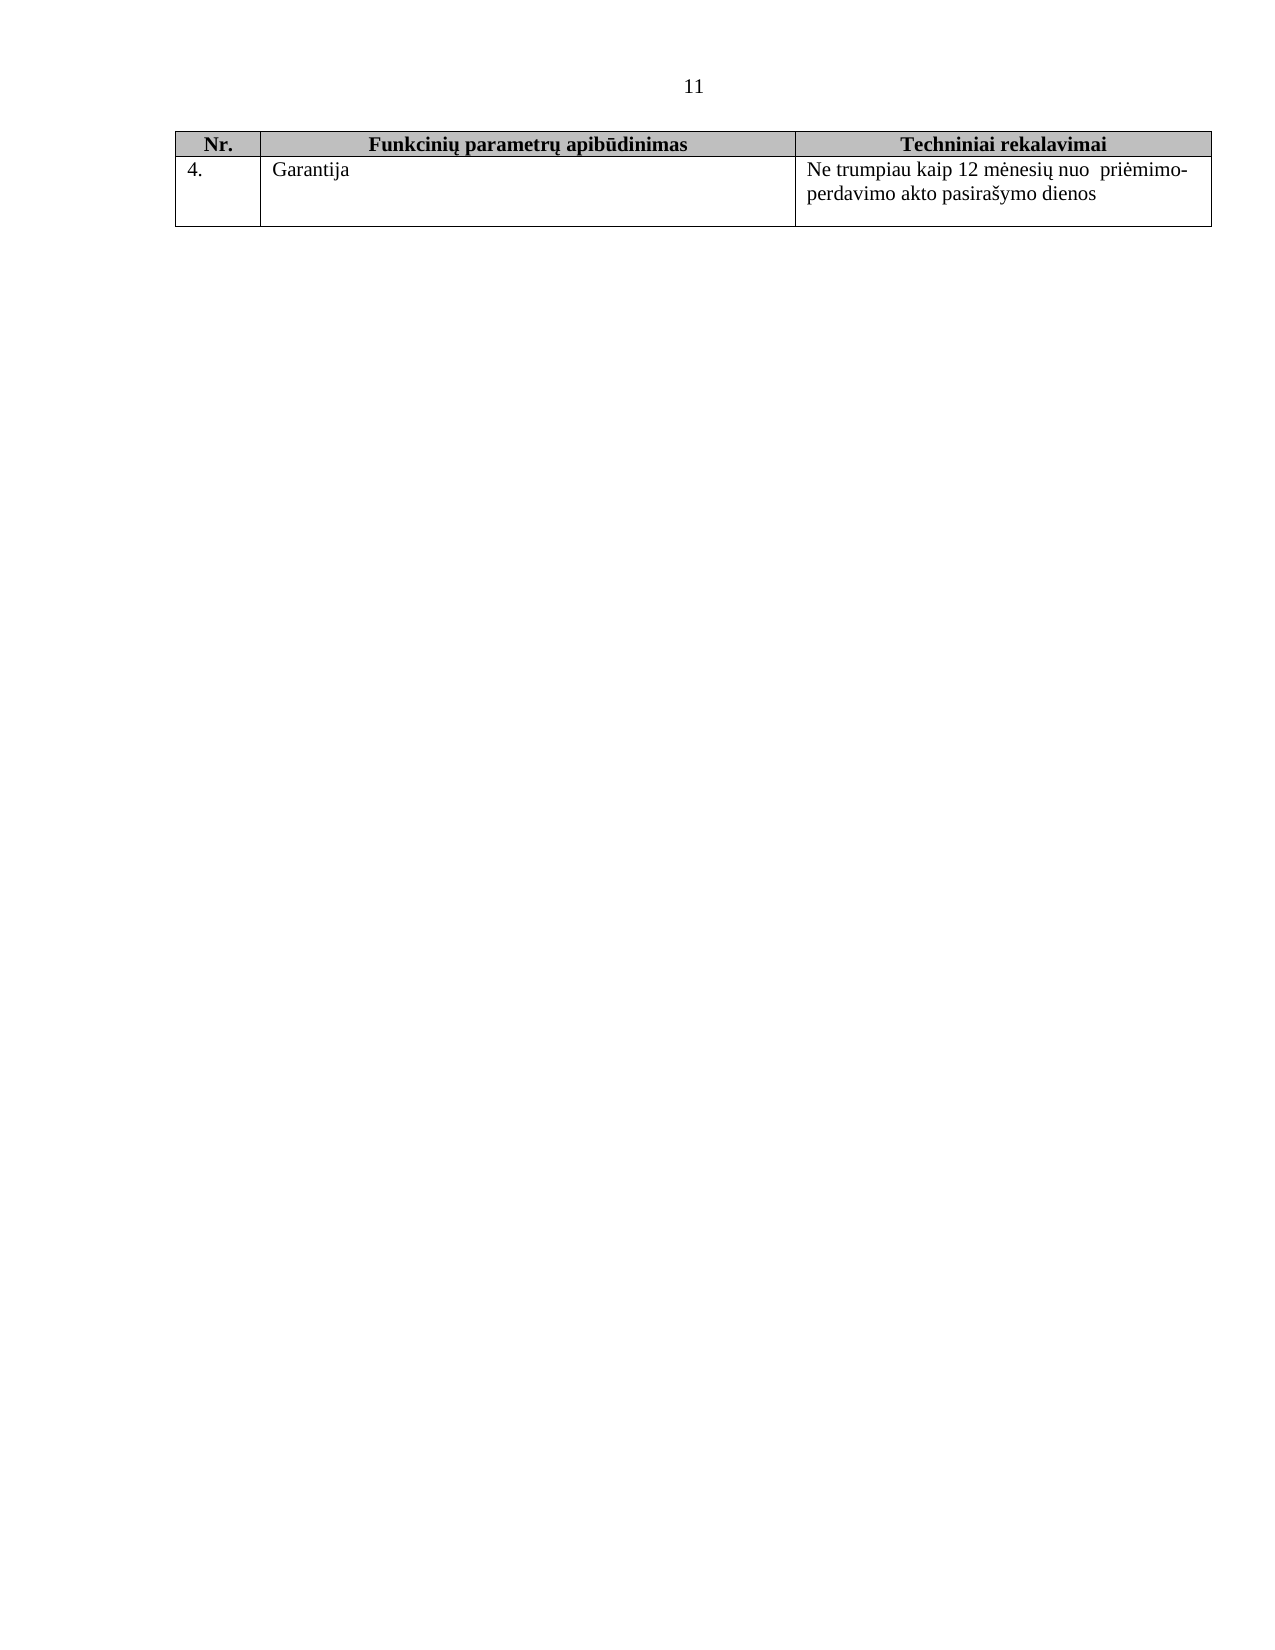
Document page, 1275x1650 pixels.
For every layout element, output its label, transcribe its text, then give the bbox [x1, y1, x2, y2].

table_header Techniniai rekalavimai [796, 132, 1211, 156]
table_header Funkcinių parametrų apibūdinimas [261, 132, 795, 156]
table_cell Ne trumpiau kaip 12 mėnesių nuo priėmimo-perdavimo akto pasirašymo dienos [796, 157, 1211, 226]
table_cell [176, 157, 260, 226]
table_header Nr. [176, 132, 260, 156]
table_cell Garantija [261, 157, 795, 226]
